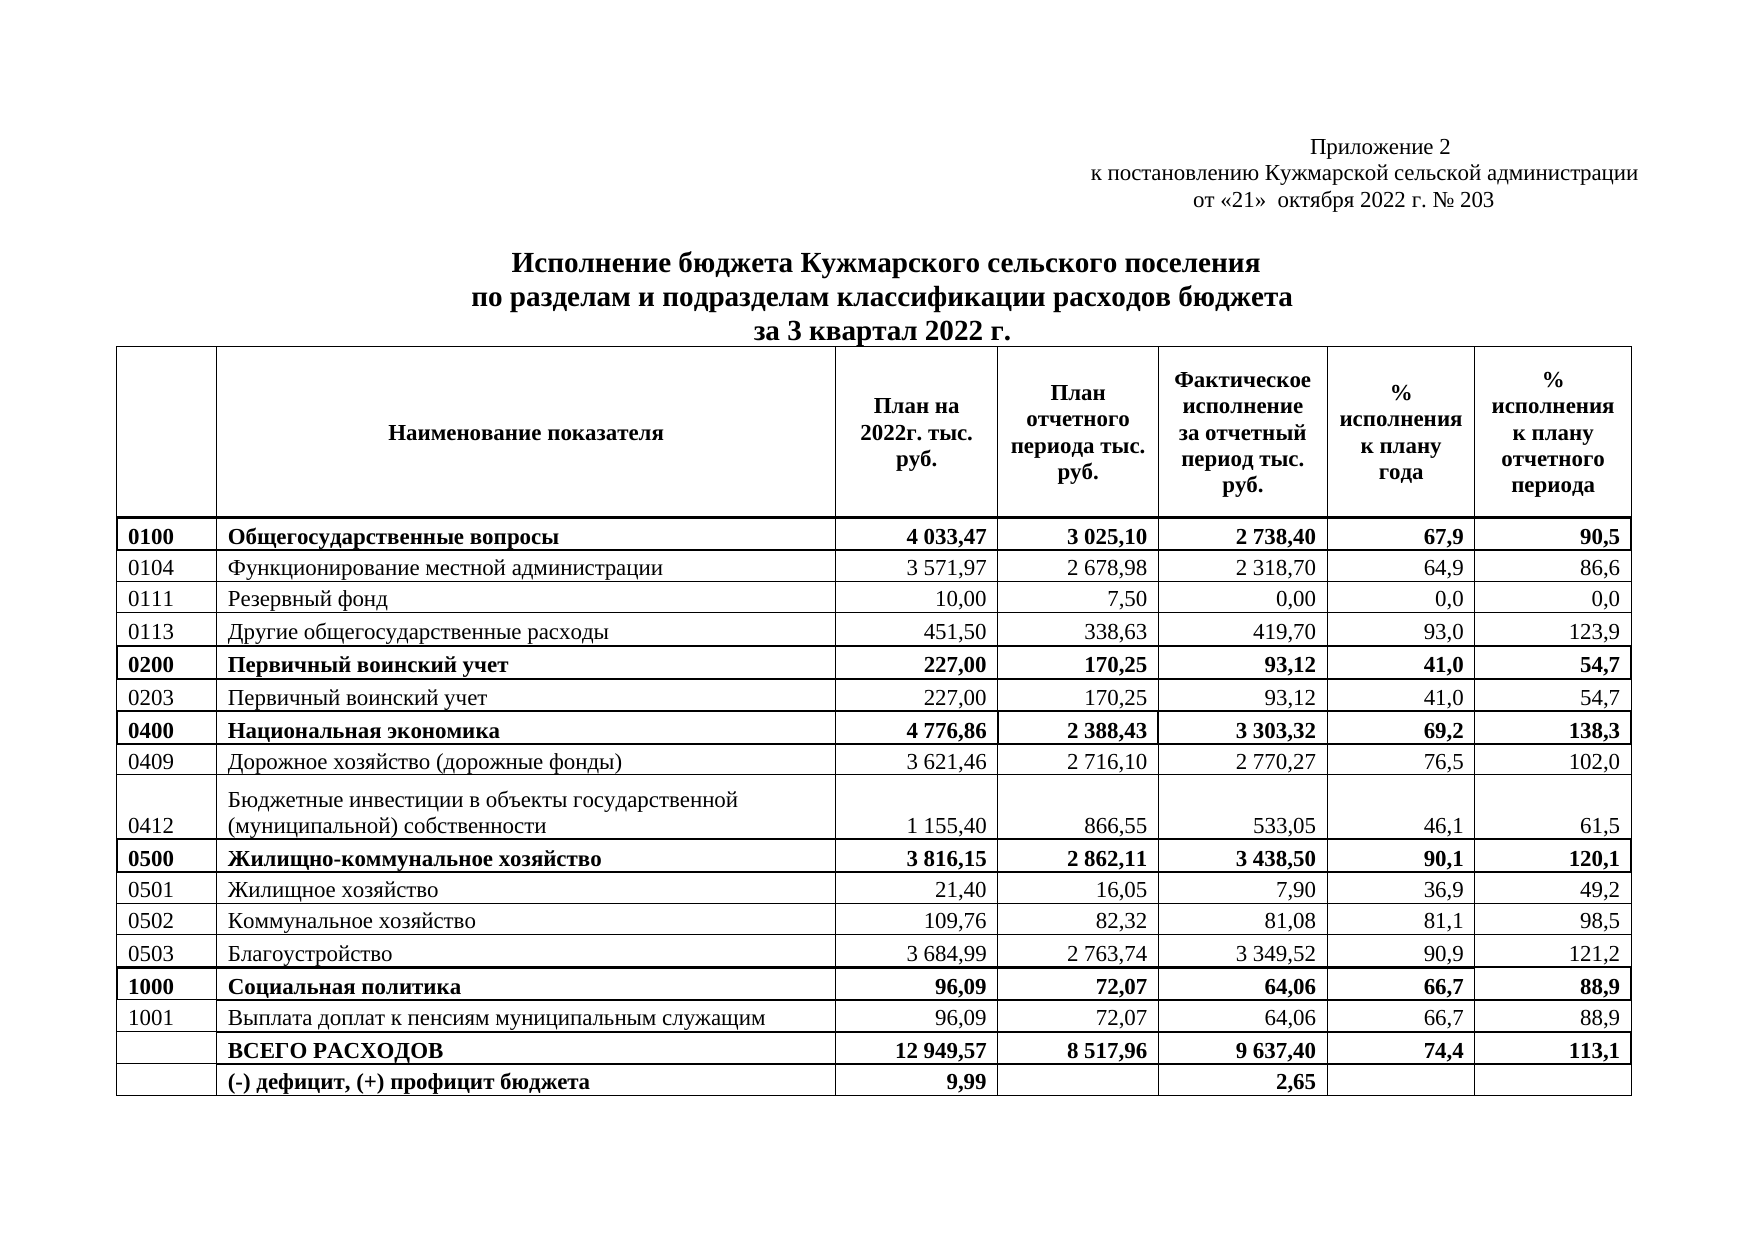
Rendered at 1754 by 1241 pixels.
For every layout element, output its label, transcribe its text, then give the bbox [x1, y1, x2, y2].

table_cell Первичный воинский учет [217, 680, 835, 710]
table_cell 66,7 [1328, 969, 1474, 999]
table_cell [117, 1064, 216, 1094]
table_cell Дорожное хозяйство (дорожные фонды) [217, 745, 835, 774]
text от «21» октября 2022 г. № 203 [118, 186, 1639, 212]
table_cell 82,32 [998, 904, 1158, 934]
table_cell 3 571,97 [836, 551, 997, 581]
table_cell 227,00 [836, 647, 997, 677]
table_cell 3 684,99 [836, 935, 997, 966]
table_cell 98,5 [1475, 904, 1631, 934]
table_cell 81,08 [1159, 904, 1327, 934]
table_cell 76,5 [1328, 745, 1474, 774]
table_header % исполнения к плану отчетного периода [1475, 347, 1631, 516]
table_cell 88,9 [1475, 968, 1630, 999]
table_cell 3 621,46 [836, 745, 997, 774]
table_cell 170,25 [998, 680, 1158, 710]
table_cell 0500 [118, 840, 216, 871]
table_header % исполнения к плану года [1328, 347, 1474, 516]
table_cell 16,05 [998, 873, 1158, 902]
table_cell 2 318,70 [1159, 551, 1327, 581]
table_cell 451,50 [836, 613, 997, 644]
table_cell Социальная политика [217, 969, 835, 999]
table_cell 67,9 [1328, 519, 1474, 549]
table_cell 61,5 [1475, 775, 1631, 838]
text по разделам и подразделам классификации расходов бюджета [118, 279, 1639, 313]
text за 3 квартал 2022 г. [118, 313, 1639, 346]
table_cell 41,0 [1328, 680, 1474, 710]
table_cell Коммунальное хозяйство [217, 904, 835, 934]
table_cell 123,9 [1475, 613, 1631, 644]
table_header Наименование показателя [217, 347, 835, 516]
table_cell 64,06 [1159, 969, 1327, 999]
table_cell 72,07 [998, 1001, 1158, 1031]
table_cell 54,7 [1475, 647, 1630, 677]
table_cell 0,0 [1328, 582, 1474, 612]
table_cell 0104 [117, 551, 216, 581]
table_cell 0409 [117, 745, 216, 774]
table_cell 170,25 [998, 647, 1158, 677]
table_cell Бюджетные инвестиции в объекты государственной (муниципальной) собственности [217, 775, 835, 838]
table_cell Общегосударственные вопросы [217, 519, 835, 549]
table_cell 69,2 [1328, 712, 1474, 743]
table_cell 54,7 [1475, 680, 1631, 710]
table_cell 2 770,27 [1159, 745, 1327, 774]
table_cell 81,1 [1328, 904, 1474, 934]
table_cell 0501 [117, 873, 216, 902]
table_cell 93,0 [1328, 613, 1474, 644]
table_cell 0203 [117, 680, 216, 710]
table_cell 109,76 [836, 904, 997, 934]
table_cell 0111 [117, 582, 216, 612]
table_cell 3 438,50 [1159, 840, 1327, 871]
table_cell 2 388,43 [999, 712, 1157, 743]
table_cell 7,50 [998, 582, 1158, 612]
table_cell [998, 1065, 1158, 1094]
table_header План отчетного периода тыс. руб. [998, 347, 1158, 516]
table_cell 0412 [117, 775, 216, 838]
table_cell Первичный воинский учет [217, 647, 835, 677]
table_cell ВСЕГО РАСХОДОВ [217, 1033, 835, 1063]
table_cell [1328, 1065, 1474, 1094]
table_cell Жилищное хозяйство [217, 873, 835, 902]
table_cell 2,65 [1159, 1065, 1327, 1094]
table_cell 0503 [117, 935, 216, 966]
table_cell 2 763,74 [998, 935, 1158, 966]
table_cell 113,1 [1475, 1033, 1630, 1063]
table_cell 90,5 [1475, 519, 1630, 549]
table_cell 3 025,10 [998, 519, 1158, 549]
table_cell 93,12 [1159, 680, 1327, 710]
text Исполнение бюджета Кужмарского сельского поселения [118, 246, 1639, 279]
table_cell 227,00 [836, 680, 997, 710]
table_cell 10,00 [836, 582, 997, 612]
table_cell Жилищно-коммунальное хозяйство [217, 840, 835, 871]
table_cell 0400 [118, 712, 216, 743]
table_cell 96,09 [836, 969, 997, 999]
table_cell 86,6 [1475, 551, 1631, 581]
table_cell 3 816,15 [836, 840, 997, 871]
table_header [117, 347, 216, 516]
table_cell 8 517,96 [998, 1033, 1158, 1063]
table_cell Благоустройство [217, 935, 835, 966]
table_cell 2 862,11 [998, 840, 1158, 871]
table_cell 9 637,40 [1159, 1033, 1327, 1063]
table_cell 1 155,40 [836, 775, 997, 838]
table_cell 4 033,47 [836, 519, 997, 549]
table_cell 64,06 [1159, 1001, 1327, 1031]
table_cell 12 949,57 [836, 1033, 997, 1063]
table_cell 64,9 [1328, 551, 1474, 581]
table_cell 90,1 [1328, 840, 1474, 871]
table_cell 1001 [117, 1000, 216, 1031]
table_cell 2 738,40 [1159, 519, 1327, 549]
text к постановлению Кужмарской сельской администрации [118, 159, 1639, 186]
table_cell 36,9 [1328, 873, 1474, 902]
table_cell 74,4 [1328, 1033, 1474, 1063]
table_cell 96,09 [836, 1001, 997, 1031]
table_cell 7,90 [1159, 873, 1327, 902]
table_cell 3 303,32 [1159, 712, 1327, 743]
table_cell 2 678,98 [998, 551, 1158, 581]
table_cell 21,40 [836, 873, 997, 902]
table_cell Другие общегосударственные расходы [217, 613, 835, 644]
table_cell [1475, 1065, 1631, 1094]
table_cell 90,9 [1328, 935, 1474, 966]
table_cell 0,00 [1159, 582, 1327, 612]
text Приложение 2 [118, 133, 1639, 159]
table_cell 102,0 [1475, 745, 1631, 774]
table_cell 66,7 [1328, 1001, 1474, 1031]
table_cell 419,70 [1159, 613, 1327, 644]
table_cell Резервный фонд [217, 582, 835, 612]
table_cell [117, 1032, 216, 1063]
table_cell 88,9 [1475, 1001, 1631, 1031]
table_cell 2 716,10 [998, 745, 1158, 774]
table_cell 0113 [117, 613, 216, 644]
table_cell Выплата доплат к пенсиям муниципальным служащим [217, 1001, 835, 1031]
table_header План на 2022г. тыс. руб. [836, 347, 997, 516]
table_cell 41,0 [1328, 647, 1474, 677]
table_cell 93,12 [1159, 647, 1327, 677]
table_cell 0,0 [1475, 582, 1631, 612]
table_cell 120,1 [1475, 840, 1630, 871]
table_cell 3 349,52 [1159, 935, 1327, 966]
table_cell 138,3 [1475, 712, 1630, 743]
table_header Фактическое исполнение за отчетный период тыс. руб. [1159, 347, 1327, 516]
table_cell 4 776,86 [836, 712, 997, 743]
table_cell 533,05 [1159, 775, 1327, 838]
table_cell Национальная экономика [217, 712, 835, 743]
table_cell 866,55 [998, 775, 1158, 838]
table_cell 9,99 [836, 1065, 997, 1094]
table_cell 0200 [118, 647, 216, 677]
table_cell 46,1 [1328, 775, 1474, 838]
table_cell 0100 [118, 519, 216, 549]
table_cell 338,63 [998, 613, 1158, 644]
table_cell 72,07 [998, 969, 1158, 999]
table_cell 0502 [117, 904, 216, 934]
table_cell (-) дефицит, (+) профицит бюджета [217, 1065, 835, 1094]
table_cell 1000 [118, 969, 216, 999]
table_cell Функционирование местной администрации [217, 551, 835, 581]
table_cell 49,2 [1475, 873, 1631, 902]
table_cell 121,2 [1475, 935, 1631, 966]
